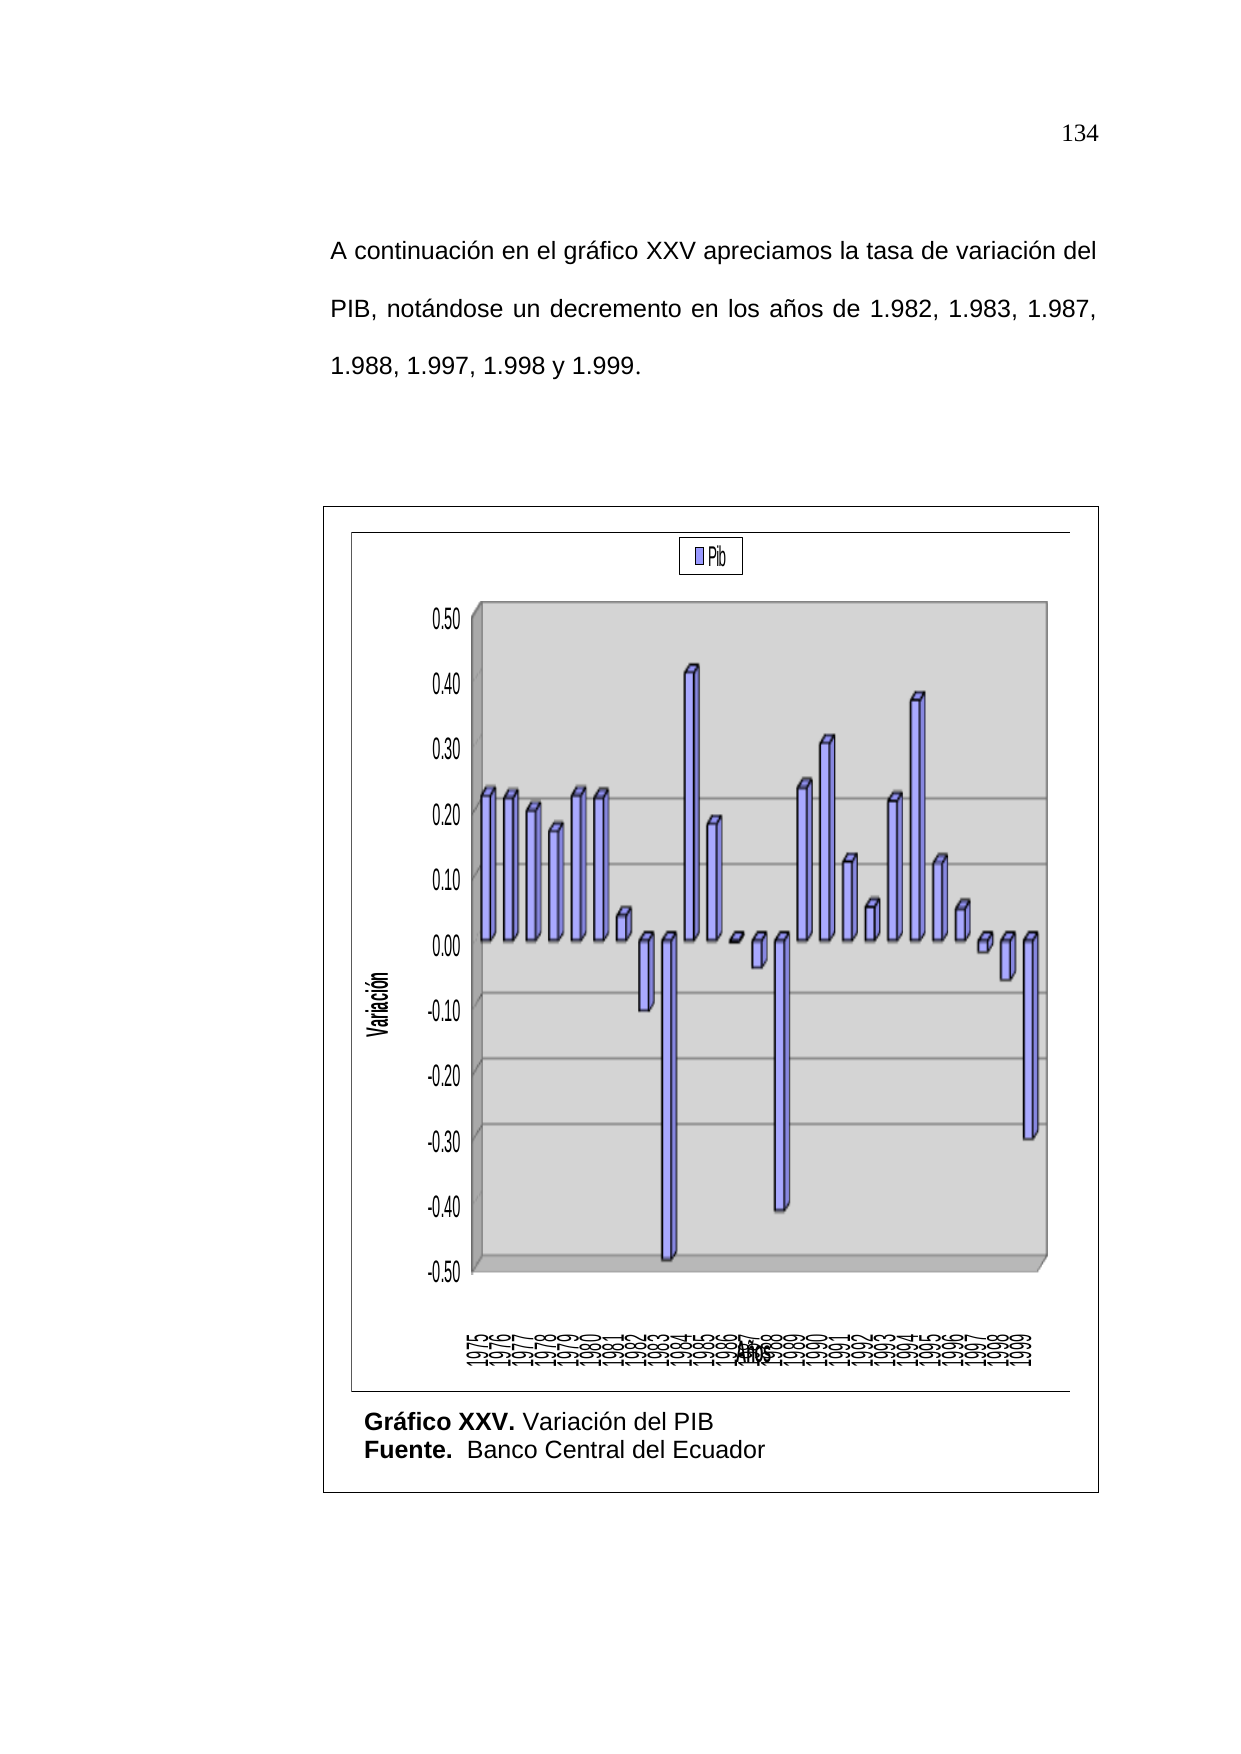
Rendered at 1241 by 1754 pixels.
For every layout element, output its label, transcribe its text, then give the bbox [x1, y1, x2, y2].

text A continuación en el gráfico XXV apreciamos la tasa de variación del PIB, notándose un decremento en los años de 1.982, 1.983, 1.987, 1.988, 1.997, 1.998 y 1.999. [330, 236, 1098, 380]
